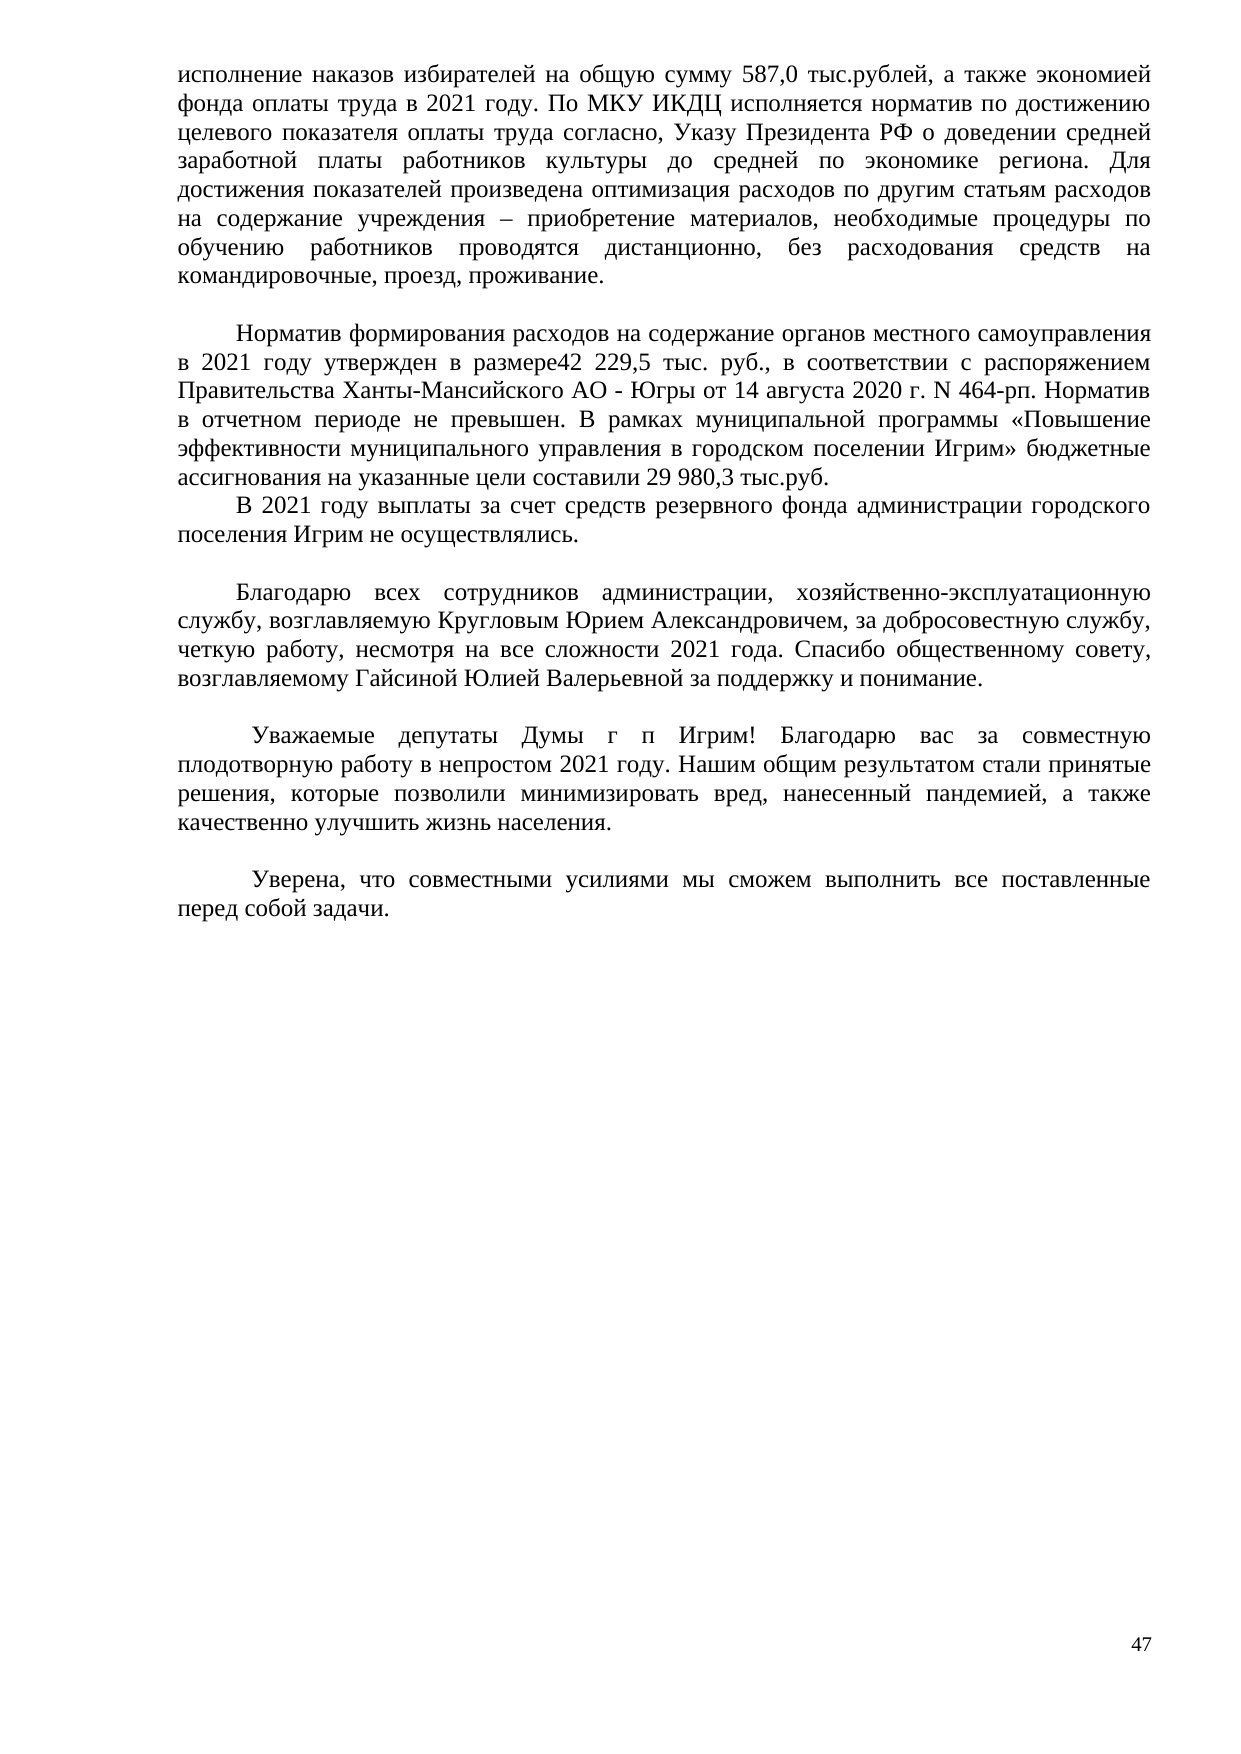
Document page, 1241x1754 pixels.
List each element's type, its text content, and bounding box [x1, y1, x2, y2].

text Норматив формирования расходов на содержание органов местного самоуправления в 2021 году утвержден в размере42 229,5 тыс. руб., в соответствии с распоряжением Правительства Ханты-Мансийского АО - Югры от 14 августа 2020 г. N 464-рп. Норматив в отчетном периоде не превышен. В рамках муниципальной программы «Повышение эффективности муниципального управления в городском поселении Игрим» бюджетные ассигнования на указанные цели составили 29 980,3 тыс.руб. [177, 318, 1152, 490]
text Уверена, что совместными усилиями мы сможем выполнить все поставленные перед собой задачи. [177, 864, 1152, 922]
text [177, 59, 1152, 289]
text В 2021 году выплаты за счет средств резервного фонда администрации городского поселения Игрим не осуществлялись. [177, 490, 1152, 548]
text Благодарю всех сотрудников администрации, хозяйственно-эксплуатационную службу, возглавляемую Кругловым Юрием Александровичем, за добросовестную службу, четкую работу, несмотря на все сложности 2021 года. Спасибо общественному совету, возглавляемому Гайсиной Юлией Валерьевной за поддержку и понимание. [177, 577, 1152, 692]
text Уважаемые депутаты Думы г п Игрим! Благодарю вас за совместную плодотворную работу в непростом 2021 году. Нашим общим результатом стали принятые решения, которые позволили минимизировать вред, нанесенный пандемией, а также качественно улучшить жизнь населения. [177, 720, 1152, 835]
